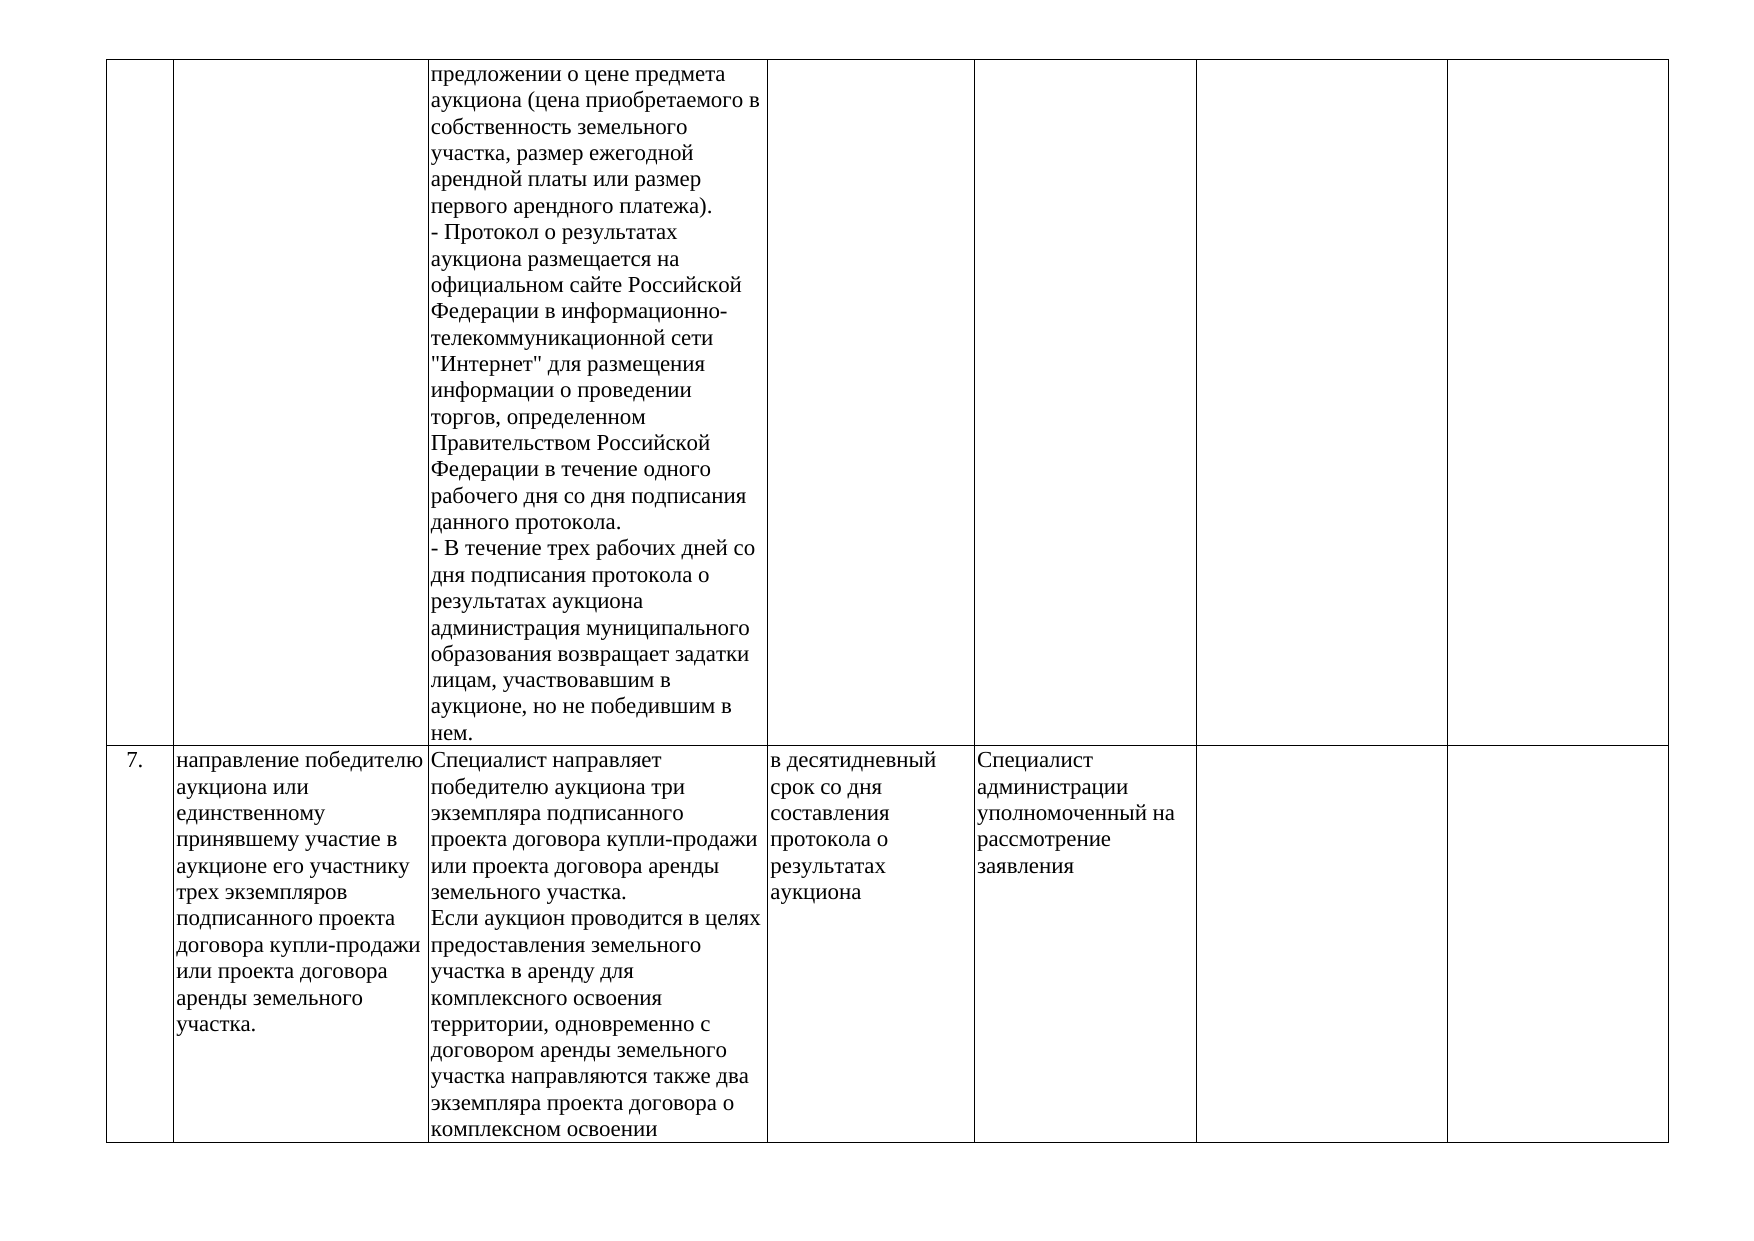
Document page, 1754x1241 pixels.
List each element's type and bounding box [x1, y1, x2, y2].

table_cell [1197, 746, 1447, 1142]
table_cell [174, 746, 428, 1142]
table_cell [174, 60, 428, 745]
table_cell [1197, 60, 1447, 745]
table_cell [107, 746, 173, 1142]
table_cell [429, 746, 767, 1142]
table_cell [768, 746, 974, 1142]
table_cell [975, 60, 1196, 745]
table_cell [1448, 746, 1668, 1142]
table_cell [107, 60, 173, 745]
table_cell [429, 60, 767, 745]
table_cell [975, 746, 1196, 1142]
table_cell [1448, 60, 1668, 745]
table_cell [768, 60, 974, 745]
